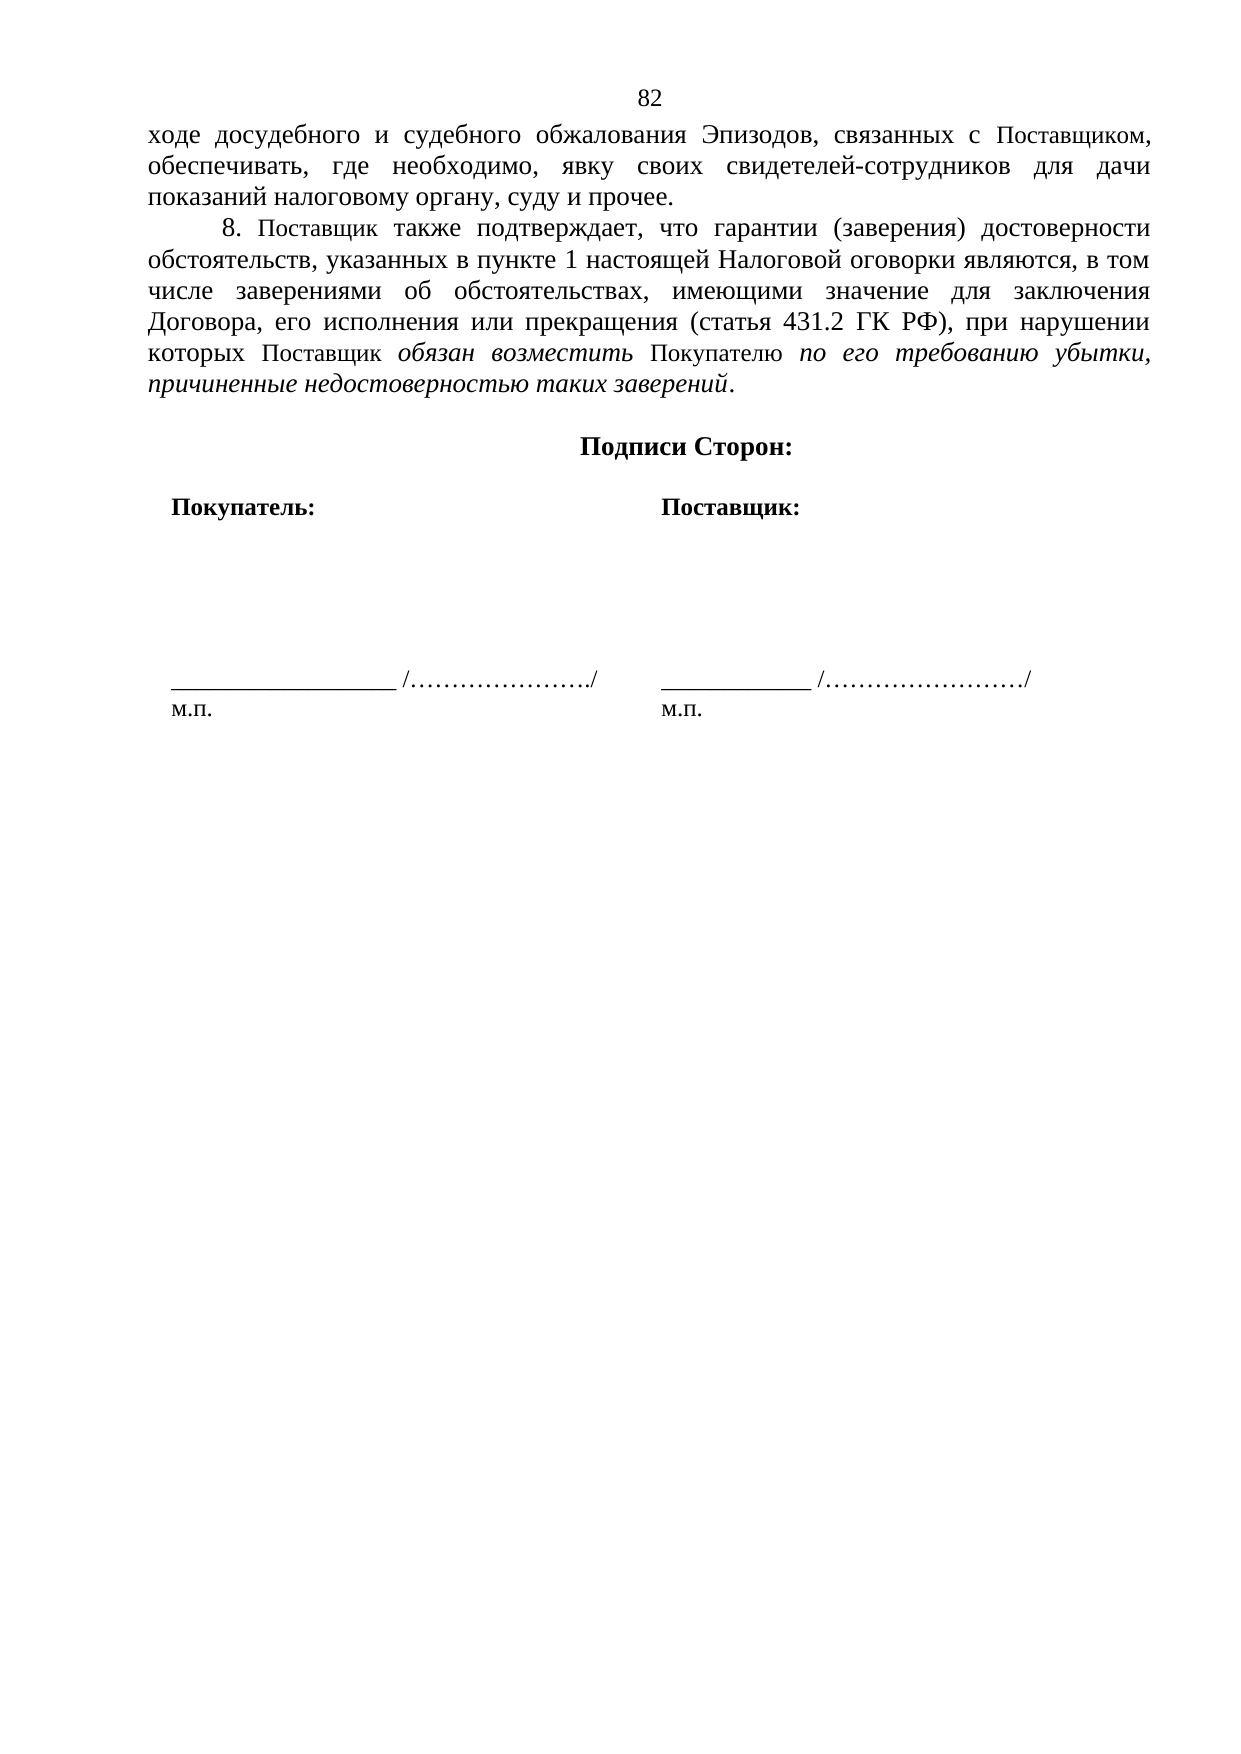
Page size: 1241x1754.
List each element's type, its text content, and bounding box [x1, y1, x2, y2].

text 8. Поставщик также подтверждает, что гарантии (заверения) достоверности обстоятельств, указанных в пункте 1 настоящей Налоговой оговорки являются, в том числе заверениями об обстоятельствах, имеющими значение для заключения Договора, его исполнения или прекращения (статья 431.2 ГК РФ), при нарушении которых Поставщик обязан возместить Покупателю по его требованию убытки, причиненные недостоверностью таких заверений. [148, 212, 1152, 398]
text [148, 118, 1152, 212]
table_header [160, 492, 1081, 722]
text Подписи Сторон: [148, 429, 1152, 461]
